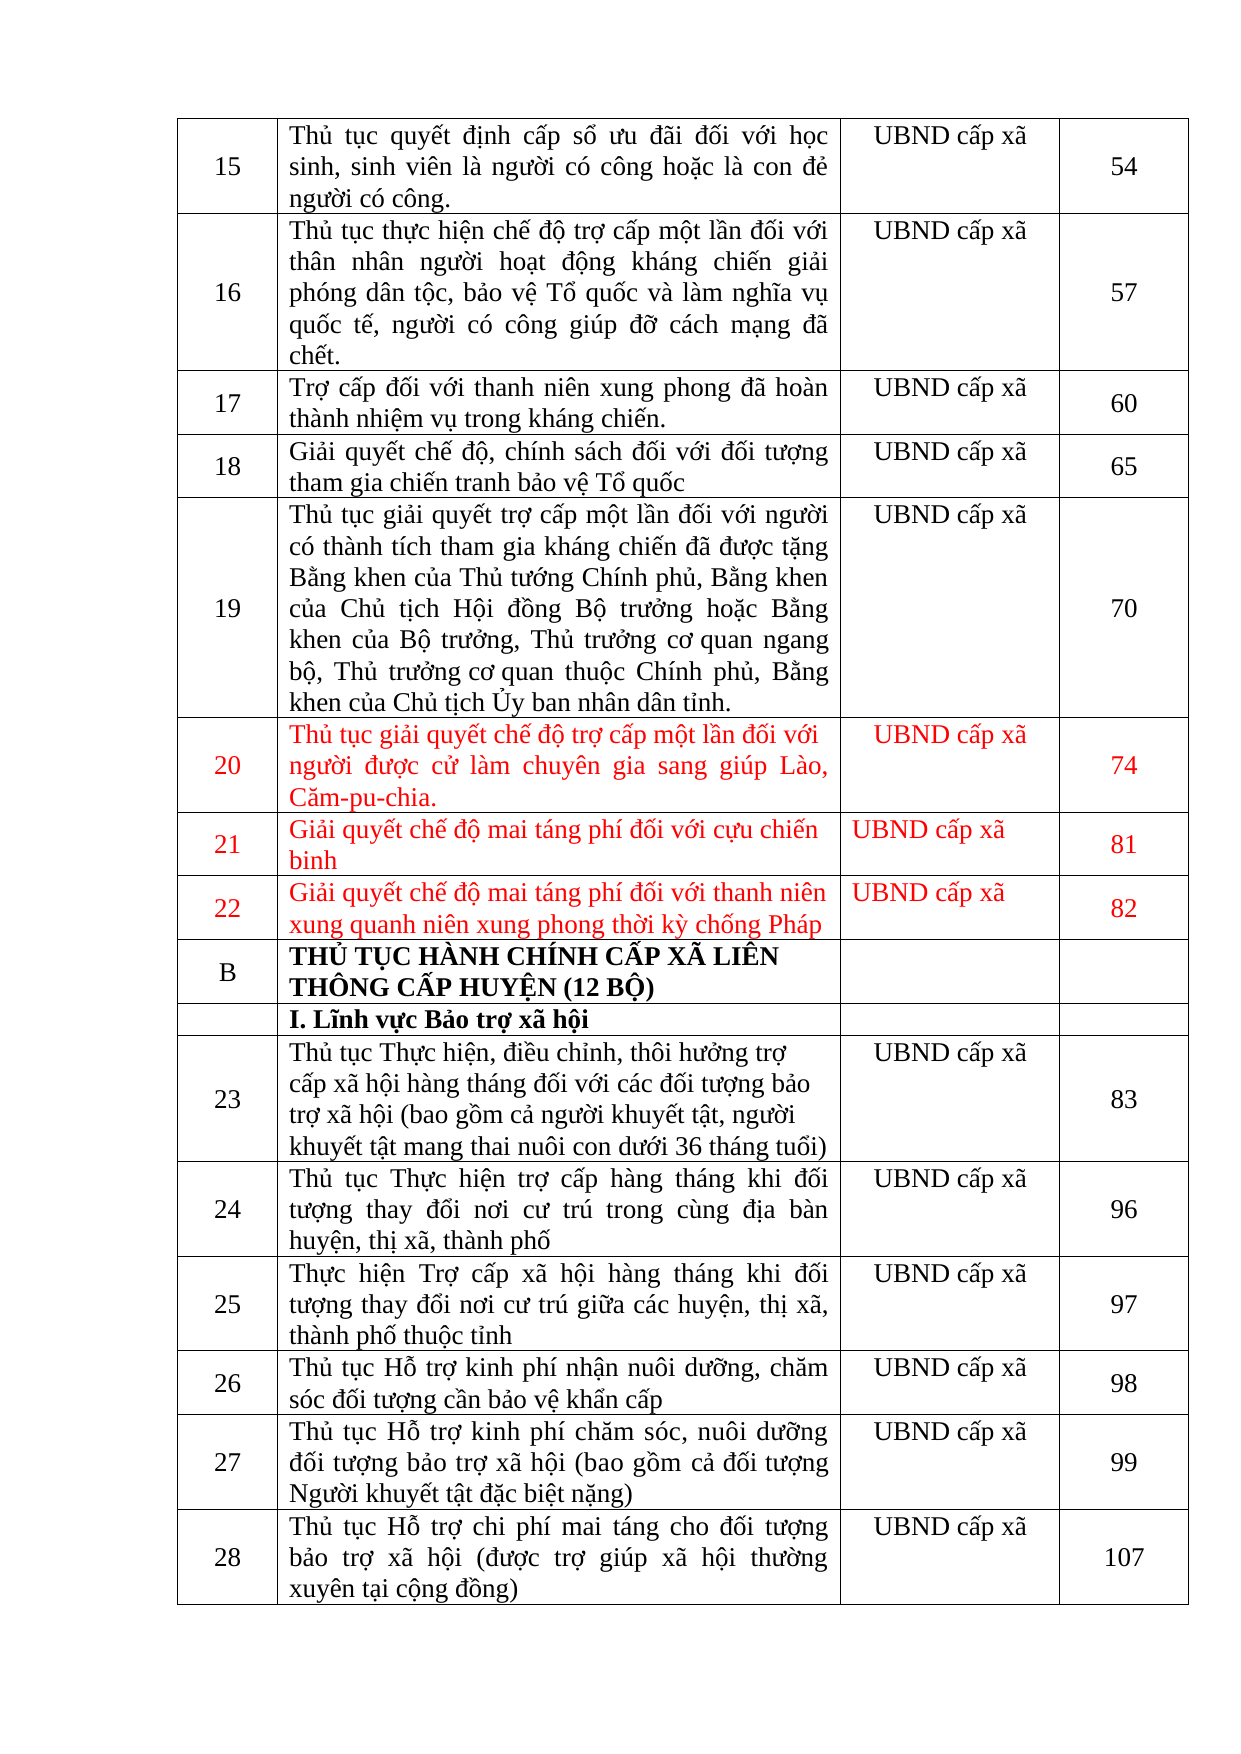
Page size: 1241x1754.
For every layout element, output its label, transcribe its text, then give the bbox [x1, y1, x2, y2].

table_cell 15 [178, 119, 277, 213]
table_cell 16 [178, 214, 277, 370]
table_cell 21 [178, 813, 277, 875]
table_cell UBND cấp xã [841, 498, 1059, 717]
table_cell UBND cấp xã [841, 718, 1059, 812]
table_cell Trợ cấp đối với thanh niên xung phong đã hoàn thành nhiệm vụ trong kháng chiến. [278, 371, 840, 434]
table_cell UBND cấp xã [841, 1036, 1059, 1161]
table_cell 19 [178, 498, 277, 717]
table_cell Thủ tục thực hiện chế độ trợ cấp một lần đối với thân nhân người hoạt động kháng chiến giải phóng dân tộc, bảo vệ Tổ quốc và làm nghĩa vụ quốc tế, người có công giúp đỡ cách mạng đã chết. [278, 214, 840, 370]
table_cell B [178, 940, 277, 1002]
table_cell 98 [1060, 1351, 1188, 1414]
table_cell 23 [178, 1036, 277, 1161]
table_cell Thủ tục giải quyết chế độ trợ cấp một lần đối với người được cử làm chuyên gia sang giúp Lào, Căm-pu-chia. [278, 718, 840, 812]
table_cell THỦ TỤC HÀNH CHÍNH CẤP XÃ LIÊN THÔNG CẤP HUYỆN (12 BỘ) [278, 940, 840, 1002]
table_cell [1060, 1004, 1188, 1035]
table_cell 96 [1060, 1162, 1188, 1256]
table_cell UBND cấp xã [841, 435, 1059, 497]
table_cell UBND cấp xã [841, 214, 1059, 370]
table_cell [1060, 940, 1188, 1002]
table_cell Thủ tục quyết định cấp sổ ưu đãi đối với học sinh, sinh viên là người có công hoặc là con đẻ người có công. [278, 119, 840, 213]
table_cell 60 [1060, 371, 1188, 434]
table_cell 81 [1060, 813, 1188, 875]
table_cell UBND cấp xã [841, 876, 1059, 939]
table_cell I. Lĩnh vực Bảo trợ xã hội [278, 1004, 840, 1035]
table_cell Thủ tục Hỗ trợ chi phí mai táng cho đối tượng bảo trợ xã hội (được trợ giúp xã hội thường xuyên tại cộng đồng) [278, 1510, 840, 1603]
table_cell Thủ tục Thực hiện, điều chỉnh, thôi hưởng trợ cấp xã hội hàng tháng đối với các đối tượng bảo trợ xã hội (bao gồm cả người khuyết tật, người khuyết tật mang thai nuôi con dưới 36 tháng tuổi) [278, 1036, 840, 1161]
table_cell Thủ tục Hỗ trợ kinh phí nhận nuôi dưỡng, chăm sóc đối tượng cần bảo vệ khẩn cấp [278, 1351, 840, 1414]
table_cell Thủ tục Thực hiện trợ cấp hàng tháng khi đối tượng thay đổi nơi cư trú trong cùng địa bàn huyện, thị xã, thành phố [278, 1162, 840, 1256]
table_cell [841, 940, 1059, 1002]
table_cell 25 [178, 1257, 277, 1350]
table_cell 20 [178, 718, 277, 812]
table_cell 83 [1060, 1036, 1188, 1161]
table_cell Thủ tục giải quyết trợ cấp một lần đối với người có thành tích tham gia kháng chiến đã được tặng Bằng khen của Thủ tướng Chính phủ, Bằng khen của Chủ tịch Hội đồng Bộ trưởng hoặc Bằng khen của Bộ trưởng, Thủ trưởng cơ quan ngang bộ, Thủ trưởng cơ quan thuộc Chính phủ, Bằng khen của Chủ tịch Ủy ban nhân dân tỉnh. [278, 498, 840, 717]
table_cell 99 [1060, 1415, 1188, 1509]
table_cell 22 [178, 876, 277, 939]
table_cell UBND cấp xã [841, 1351, 1059, 1414]
table_cell UBND cấp xã [841, 119, 1059, 213]
table_cell UBND cấp xã [841, 1510, 1059, 1603]
table_cell 70 [1060, 498, 1188, 717]
table_cell Giải quyết chế độ, chính sách đối với đối tượng tham gia chiến tranh bảo vệ Tổ quốc [278, 435, 840, 497]
table_cell UBND cấp xã [841, 1162, 1059, 1256]
table_cell 26 [178, 1351, 277, 1414]
table_cell UBND cấp xã [841, 1415, 1059, 1509]
table_cell 54 [1060, 119, 1188, 213]
table_cell 57 [1060, 214, 1188, 370]
table_cell UBND cấp xã [841, 371, 1059, 434]
table_cell 65 [1060, 435, 1188, 497]
table_cell 27 [178, 1415, 277, 1509]
table_cell 28 [178, 1510, 277, 1603]
table_cell [841, 1004, 1059, 1035]
table_cell 18 [178, 435, 277, 497]
table_cell Giải quyết chế độ mai táng phí đối với cựu chiến binh [278, 813, 840, 875]
table_cell 17 [178, 371, 277, 434]
table_cell UBND cấp xã [841, 1257, 1059, 1350]
table_cell UBND cấp xã [841, 813, 1059, 875]
table_cell Thủ tục Hỗ trợ kinh phí chăm sóc, nuôi dưỡng đối tượng bảo trợ xã hội (bao gồm cả đối tượng Người khuyết tật đặc biệt nặng) [278, 1415, 840, 1509]
table_cell 97 [1060, 1257, 1188, 1350]
table_cell 74 [1060, 718, 1188, 812]
table_cell 107 [1060, 1510, 1188, 1603]
table_cell [178, 1004, 277, 1035]
table_cell Giải quyết chế độ mai táng phí đối với thanh niên xung quanh niên xung phong thời kỳ chống Pháp [278, 876, 840, 939]
table_cell Thực hiện Trợ cấp xã hội hàng tháng khi đối tượng thay đổi nơi cư trú giữa các huyện, thị xã, thành phố thuộc tỉnh [278, 1257, 840, 1350]
table_cell 24 [178, 1162, 277, 1256]
table_cell 82 [1060, 876, 1188, 939]
